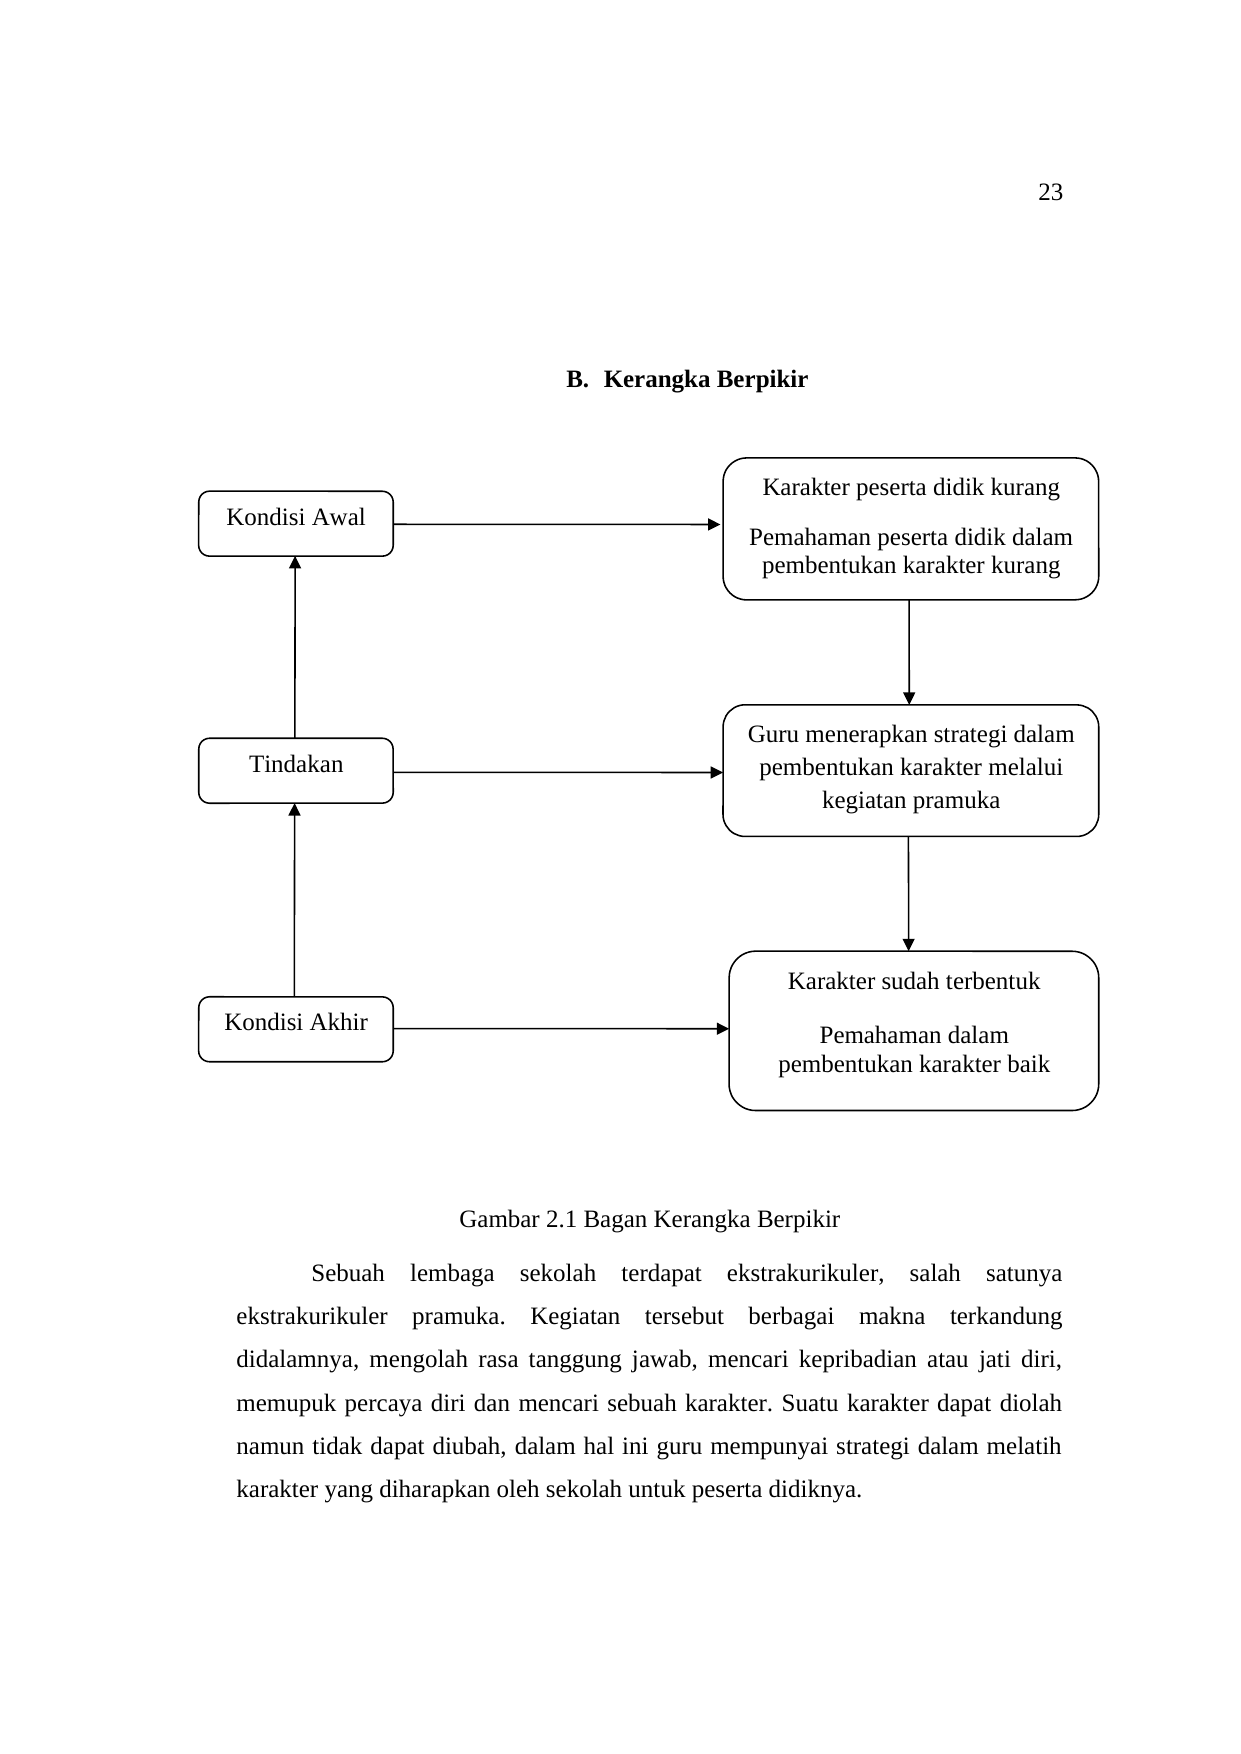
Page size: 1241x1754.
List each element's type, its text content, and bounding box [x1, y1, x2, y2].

text Gambar 2.1 Bagan Kerangka Berpikir [236, 1204, 1063, 1233]
text Sebuah lembaga sekolah terdapat ekstrakurikuler, salah satunya ekstrakurikuler pramuka. Kegiatan tersebut berbagai makna terkandung didalamnya, mengolah rasa tanggung jawab, mencari kepribadian atau jati diri, memupuk percaya diri dan mencari sebuah karakter. Suatu karakter dapat diolah namun tidak dapat diubah, dalam hal ini guru mempunyai strategi dalam melatih karakter yang diharapkan oleh sekolah untuk peserta didiknya. [236, 1258, 1063, 1503]
list Kerangka Berpikir [311, 364, 1063, 393]
